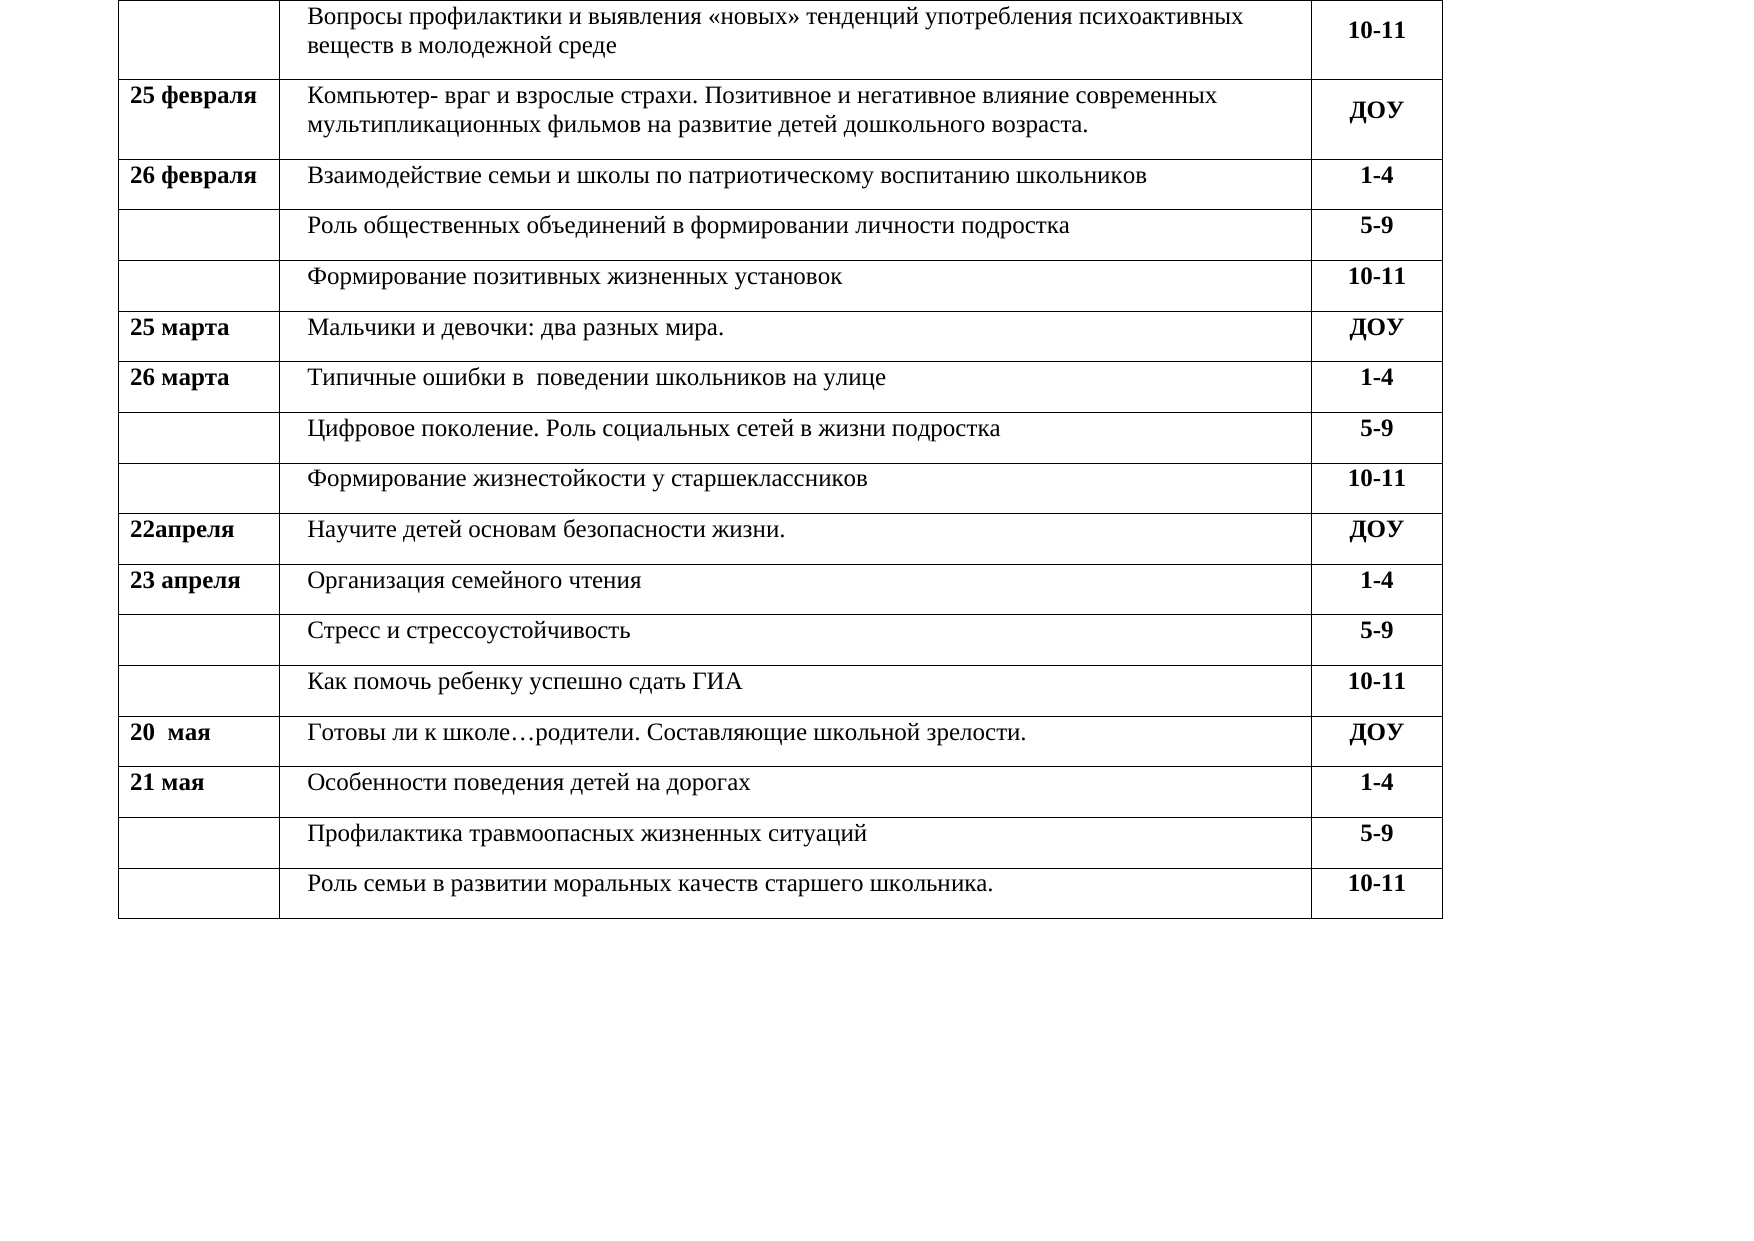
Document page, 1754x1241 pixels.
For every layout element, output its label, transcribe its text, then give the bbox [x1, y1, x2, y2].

table_cell ДОУ [1312, 717, 1442, 766]
table_cell Научите детей основам безопасности жизни. [280, 514, 1311, 564]
table_cell Компьютер- враг и взрослые страхи. Позитивное и негативное влияние современных мультипликационных фильмов на развитие детей дошкольного возраста. [280, 80, 1311, 159]
table_cell [119, 615, 279, 665]
table_cell Цифровое поколение. Роль социальных сетей в жизни подростка [280, 413, 1311, 462]
table_cell Стресс и стрессоустойчивость [280, 615, 1311, 665]
table_cell [119, 261, 279, 311]
table_cell 10-11 [1312, 666, 1442, 716]
table_cell 21 мая [119, 767, 279, 817]
table_cell 5-9 [1312, 615, 1442, 665]
table_cell 26 февраля [119, 160, 279, 209]
table_cell Как помочь ребенку успешно сдать ГИА [280, 666, 1311, 716]
table_cell Мальчики и девочки: два разных мира. [280, 312, 1311, 361]
table_cell 23 апреля [119, 565, 279, 614]
table_cell 10-11 [1312, 869, 1442, 918]
table_cell [119, 869, 279, 918]
table_cell 25 февраля [119, 80, 279, 159]
table_cell [119, 210, 279, 260]
table_cell 22апреля [119, 514, 279, 564]
table_cell Особенности поведения детей на дорогах [280, 767, 1311, 817]
table_cell Формирование позитивных жизненных установок [280, 261, 1311, 311]
table_cell 10-11 [1312, 464, 1442, 513]
table_cell [119, 666, 279, 716]
table_cell 25 марта [119, 312, 279, 361]
table_cell 26 марта [119, 362, 279, 412]
table_cell 5-9 [1312, 818, 1442, 867]
table_cell Организация семейного чтения [280, 565, 1311, 614]
table_cell 5-9 [1312, 210, 1442, 260]
table_cell Роль семьи в развитии моральных качеств старшего школьника. [280, 869, 1311, 918]
table_cell [119, 1, 279, 79]
table_cell 1-4 [1312, 362, 1442, 412]
table_cell Вопросы профилактики и выявления «новых» тенденций употребления психоактивных веществ в молодежной среде [280, 1, 1311, 79]
table_cell 1-4 [1312, 767, 1442, 817]
table_cell 20 мая [119, 717, 279, 766]
table_cell [119, 413, 279, 462]
table_cell [119, 818, 279, 867]
table_cell Взаимодействие семьи и школы по патриотическому воспитанию школьников [280, 160, 1311, 209]
table_cell Типичные ошибки в поведении школьников на улице [280, 362, 1311, 412]
table_cell Профилактика травмоопасных жизненных ситуаций [280, 818, 1311, 867]
table_cell ДОУ [1312, 80, 1442, 159]
table_cell 10-11 [1312, 1, 1442, 79]
table_cell 5-9 [1312, 413, 1442, 462]
table_cell Роль общественных объединений в формировании личности подростка [280, 210, 1311, 260]
table_cell Готовы ли к школе…родители. Составляющие школьной зрелости. [280, 717, 1311, 766]
table_cell ДОУ [1312, 312, 1442, 361]
table_cell 1-4 [1312, 160, 1442, 209]
table_cell [119, 464, 279, 513]
table_cell ДОУ [1312, 514, 1442, 564]
table_cell 10-11 [1312, 261, 1442, 311]
table_cell Формирование жизнестойкости у старшеклассников [280, 464, 1311, 513]
table_cell 1-4 [1312, 565, 1442, 614]
